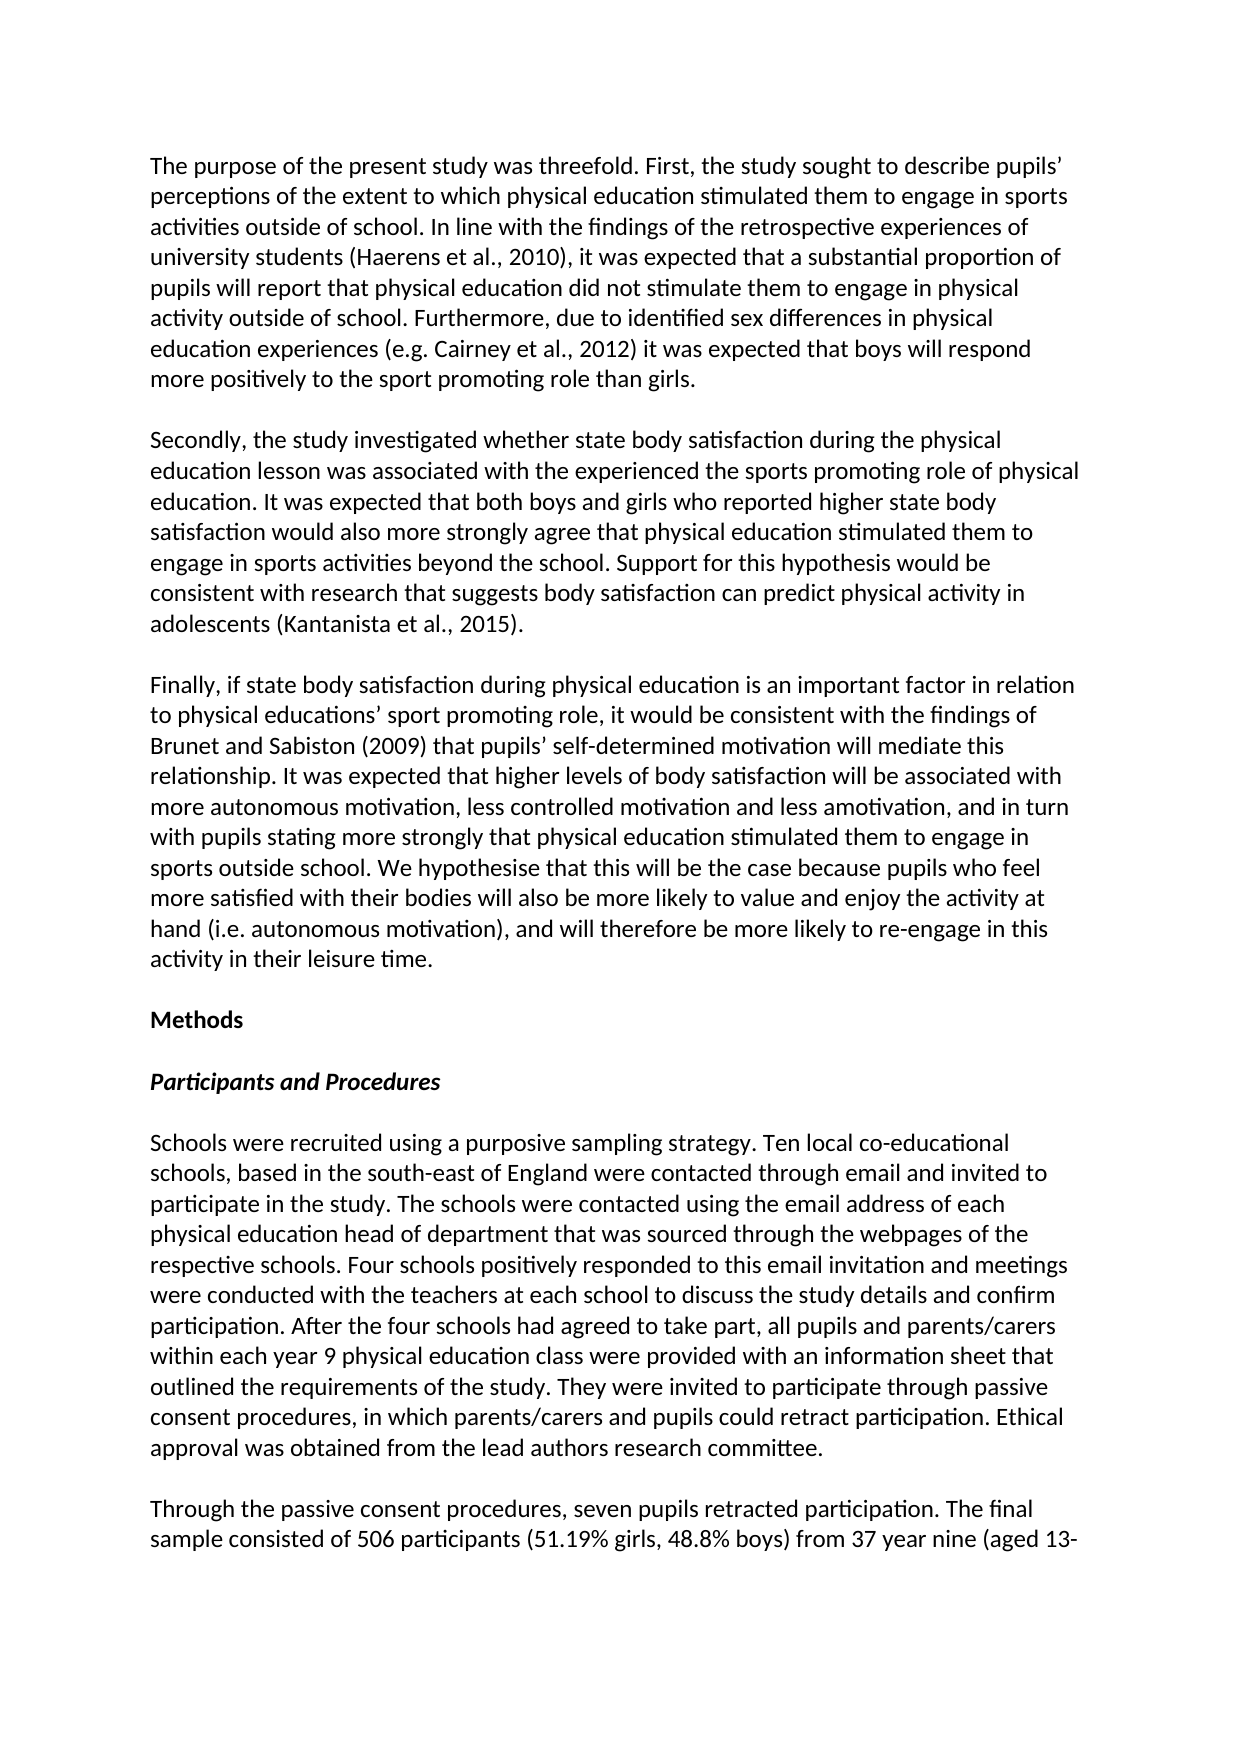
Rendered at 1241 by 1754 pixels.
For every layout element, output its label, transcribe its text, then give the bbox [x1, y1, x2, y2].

text The purpose of the present study was threefold. First, the study sought to describe pupils’ perceptions of the extent to which physical education stimulated them to engage in sports activities outside of school. In line with the findings of the retrospective experiences of university students (Haerens et al., 2010), it was expected that a substantial proportion of pupils will report that physical education did not stimulate them to engage in physical activity outside of school. Furthermore, due to identified sex differences in physical education experiences (e.g. Cairney et al., 2012) it was expected that boys will respond more positively to the sport promoting role than girls. [150, 150, 1090, 394]
text Schools were recruited using a purposive sampling strategy. Ten local co-educational schools, based in the south-east of England were contacted through email and invited to participate in the study. The schools were contacted using the email address of each physical education head of department that was sourced through the webpages of the respective schools. Four schools positively responded to this email invitation and meetings were conducted with the teachers at each school to discuss the study details and confirm participation. After the four schools had agreed to take part, all pupils and parents/carers within each year 9 physical education class were provided with an information sheet that outlined the requirements of the study. They were invited to participate through passive consent procedures, in which parents/carers and pupils could retract participation. Ethical approval was obtained from the lead authors research committee. [150, 1127, 1090, 1462]
text Finally, if state body satisfaction during physical education is an important factor in relation to physical educations’ sport promoting role, it would be consistent with the findings of Brunet and Sabiston (2009) that pupils’ self-determined motivation will mediate this relationship. It was expected that higher levels of body satisfaction will be associated with more autonomous motivation, less controlled motivation and less amotivation, and in turn with pupils stating more strongly that physical education stimulated them to engage in sports outside school. We hypothesise that this will be the case because pupils who feel more satisfied with their bodies will also be more likely to value and enjoy the activity at hand (i.e. autonomous motivation), and will therefore be more likely to re-engage in this activity in their leisure time. [150, 669, 1090, 974]
text Secondly, the study investigated whether state body satisfaction during the physical education lesson was associated with the experienced the sports promoting role of physical education. It was expected that both boys and girls who reported higher state body satisfaction would also more strongly agree that physical education stimulated them to engage in sports activities beyond the school. Support for this hypothesis would be consistent with research that suggests body satisfaction can predict physical activity in adolescents (Kantanista et al., 2015). [150, 425, 1090, 638]
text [150, 1493, 1090, 1554]
text Methods [150, 1004, 1090, 1035]
text Participants and Procedures [150, 1066, 1090, 1096]
